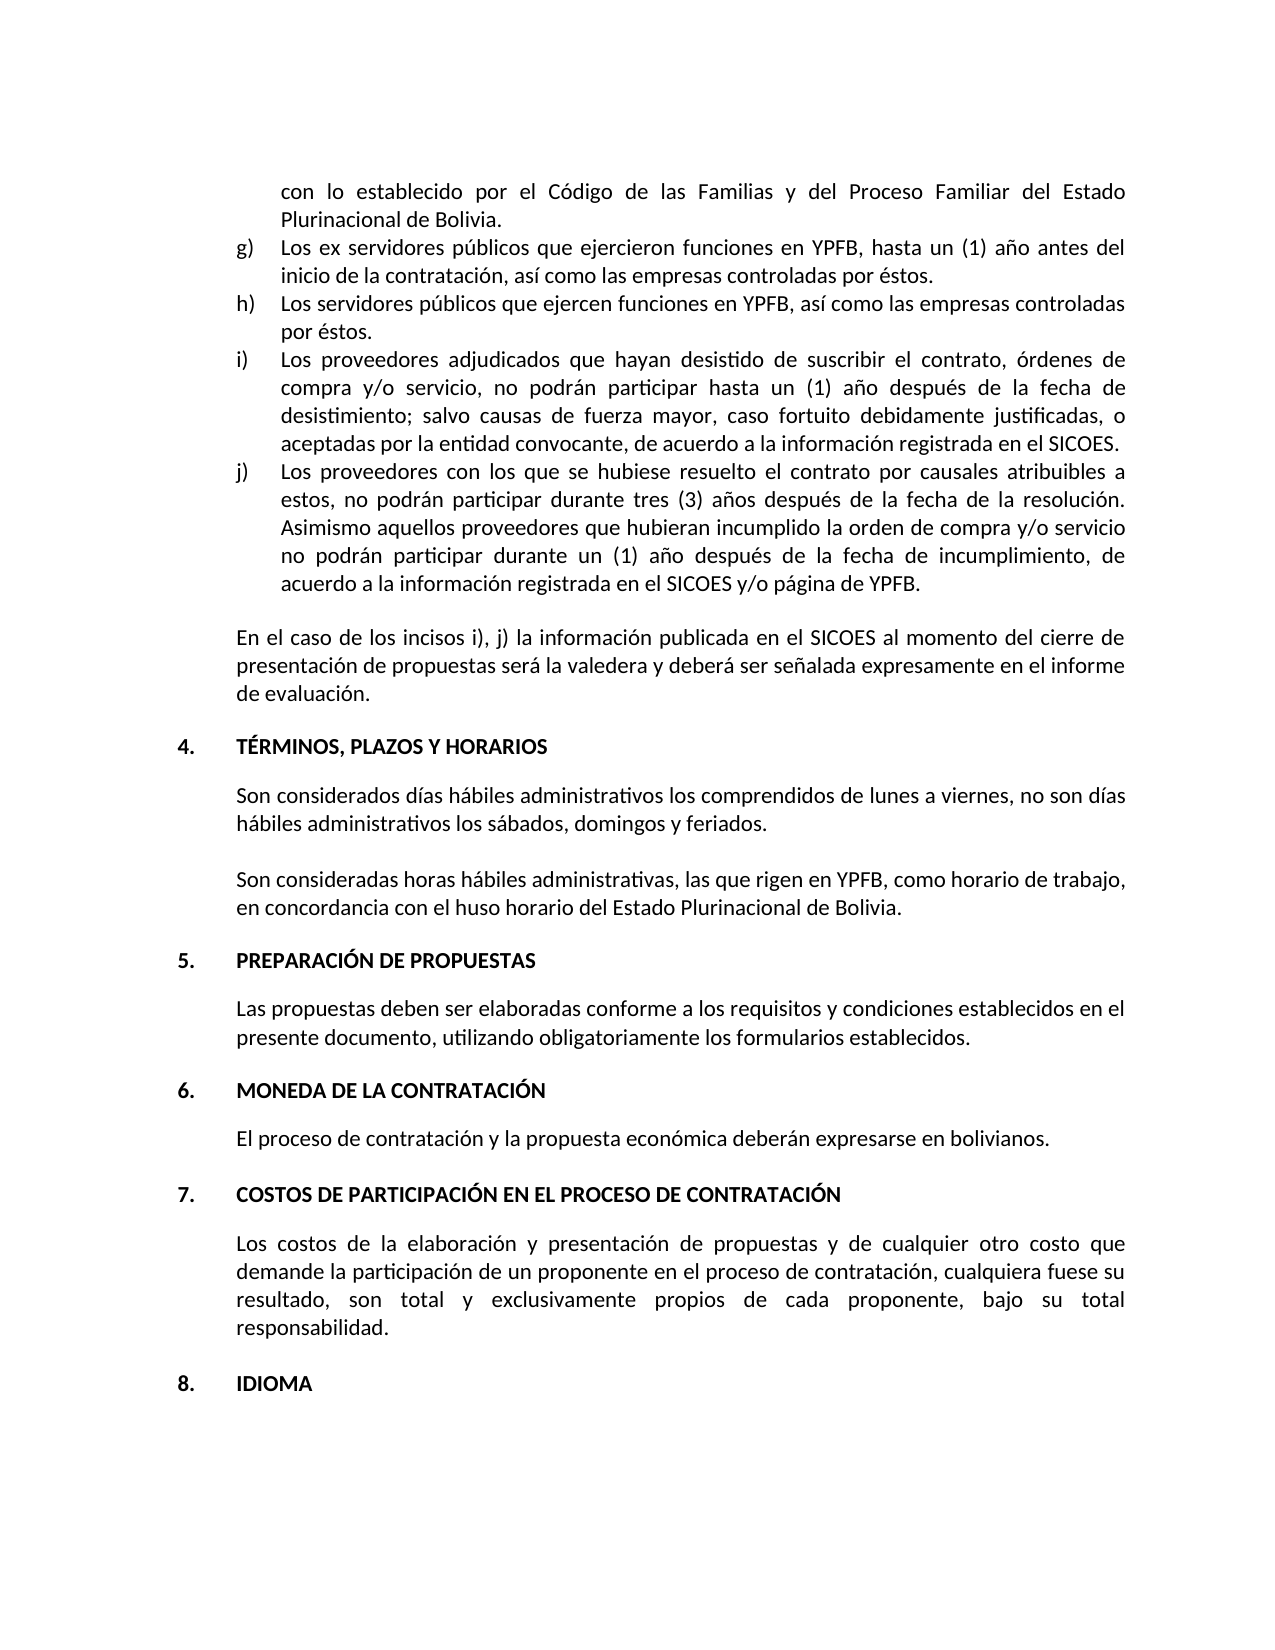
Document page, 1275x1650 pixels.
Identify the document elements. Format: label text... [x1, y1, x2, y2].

list PREPARACIÓN DE PROPUESTAS [177, 946, 1127, 974]
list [236, 177, 1127, 233]
text Las propuestas deben ser elaboradas conforme a los requisitos y condiciones establecidos en el presente documento, utilizando obligatoriamente los formularios establecidos. [236, 994, 1127, 1051]
list TÉRMINOS, PLAZOS Y HORARIOS [177, 732, 1127, 760]
text Los costos de la elaboración y presentación de propuestas y de cualquier otro costo que demande la participación de un proponente en el proceso de contratación, cualquiera fuese su resultado, son total y exclusivamente propios de cada proponente, bajo su total responsabilidad. [236, 1229, 1127, 1341]
list Son consideradas horas hábiles administrativas, las que rigen en YPFB, como horario de trabajo, en concordancia con el huso horario del Estado Plurinacional de Bolivia. [236, 865, 1127, 921]
list Los servidores públicos que ejercen funciones en YPFB, así como las empresas controladas por éstos. [236, 289, 1127, 345]
list Los proveedores adjudicados que hayan desistido de suscribir el contrato, órdenes de compra y/o servicio, no podrán participar hasta un (1) año después de la fecha de desistimiento; salvo causas de fuerza mayor, caso fortuito debidamente justificadas, o aceptadas por la entidad convocante, de acuerdo a la información registrada en el SICOES. [236, 345, 1127, 457]
list Los ex servidores públicos que ejercieron funciones en YPFB, hasta un (1) año antes del inicio de la contratación, así como las empresas controladas por éstos. [236, 233, 1127, 289]
list MONEDA DE LA CONTRATACIÓN [177, 1076, 1127, 1104]
text El proceso de contratación y la propuesta económica deberán expresarse en bolivianos. [236, 1124, 1127, 1152]
list COSTOS DE PARTICIPACIÓN EN EL PROCESO DE CONTRATACIÓN [177, 1180, 1127, 1208]
list Son considerados días hábiles administrativos los comprendidos de lunes a viernes, no son días hábiles administrativos los sábados, domingos y feriados. [236, 781, 1127, 837]
list Los proveedores con los que se hubiese resuelto el contrato por causales atribuibles a estos, no podrán participar durante tres (3) años después de la fecha de la resolución. Asimismo aquellos proveedores que hubieran incumplido la orden de compra y/o servicio no podrán participar durante un (1) año después de la fecha de incumplimiento, de acuerdo a la información registrada en el SICOES y/o página de YPFB. [236, 457, 1127, 597]
text En el caso de los incisos i), j) la información publicada en el SICOES al momento del cierre de presentación de propuestas será la valedera y deberá ser señalada expresamente en el informe de evaluación. [236, 623, 1127, 707]
list IDIOMA [177, 1369, 1127, 1397]
